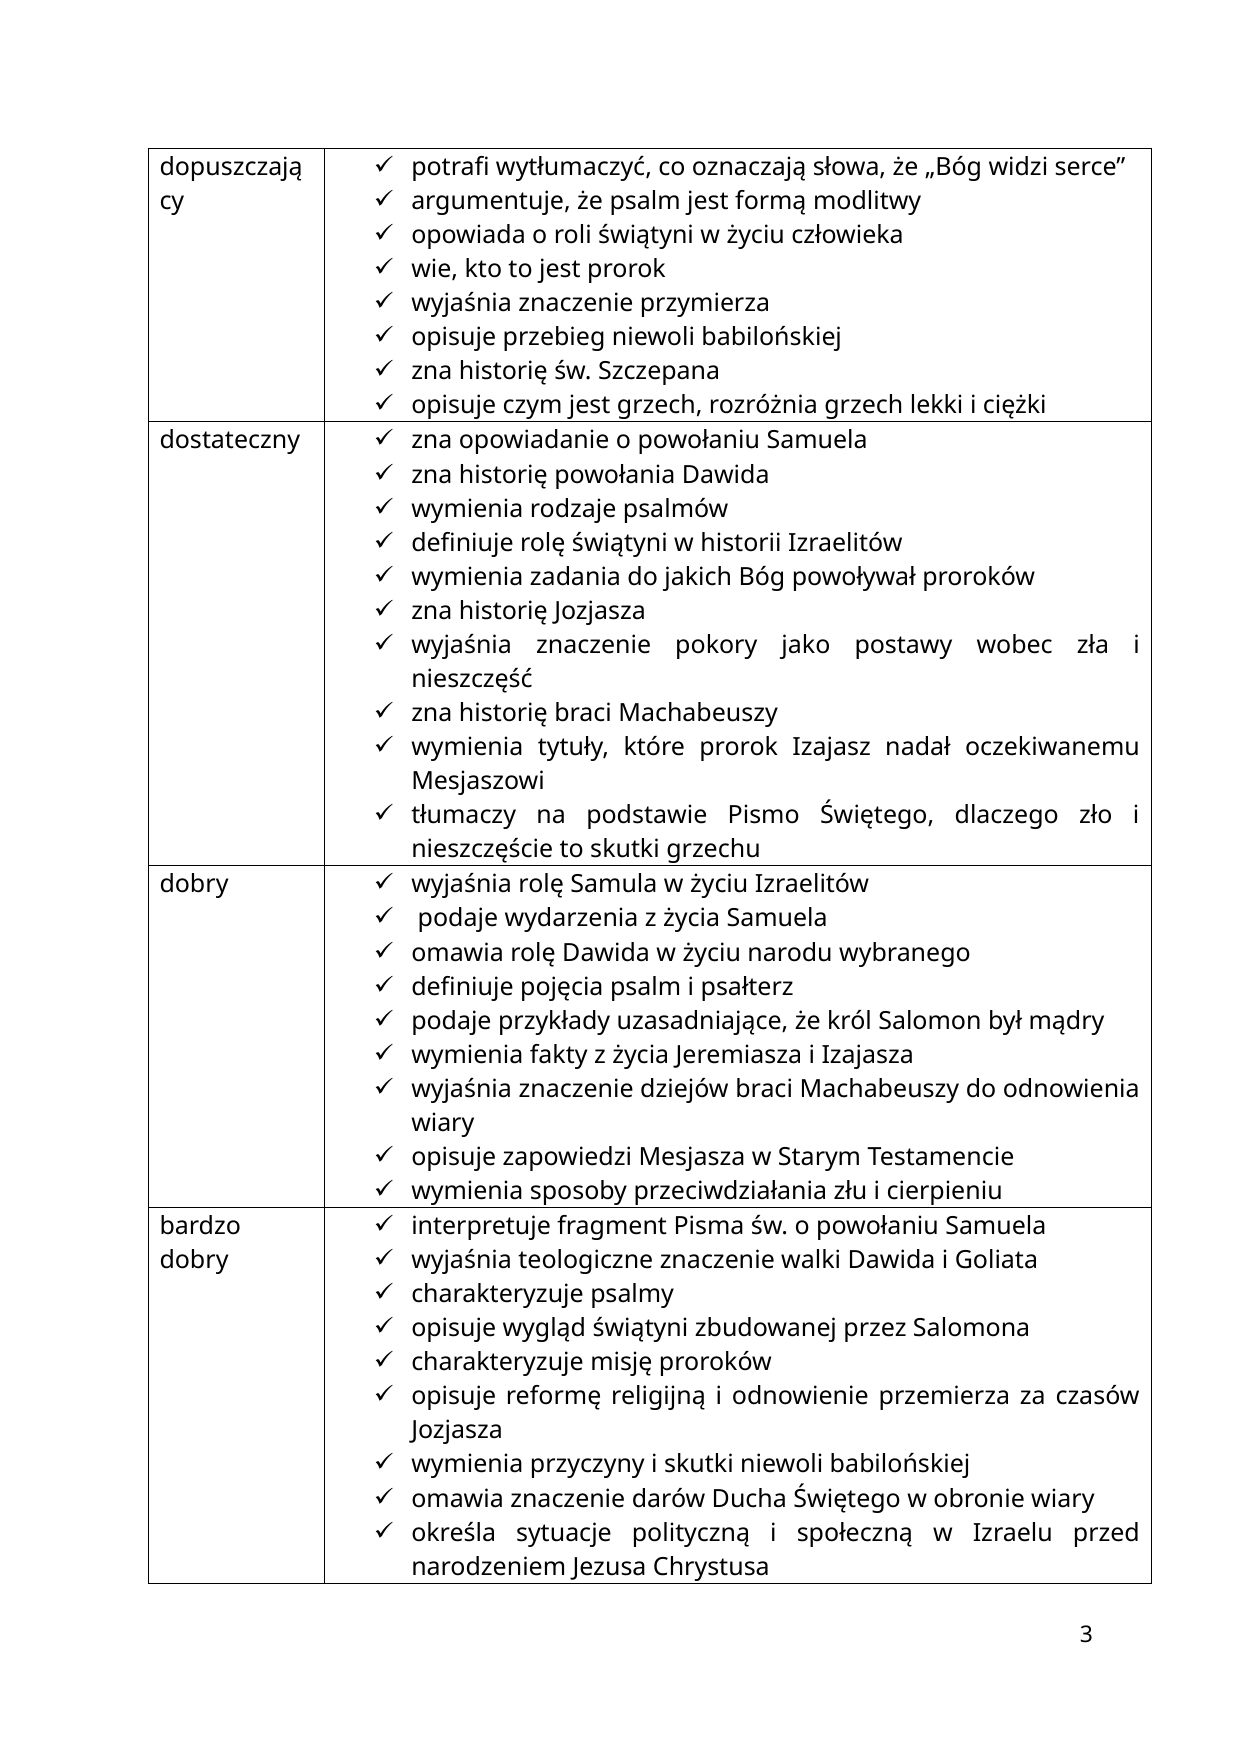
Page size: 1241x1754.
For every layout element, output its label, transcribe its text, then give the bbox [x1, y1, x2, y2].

table_cell dopuszczający [149, 149, 324, 421]
table_cell zna opowiadanie o powołaniu Samuela zna historię powołania Dawida wymienia rodzaje psalmów definiuje rolę świątyni w historii Izraelitów wymienia zadania do jakich Bóg powoływał proroków zna historię Jozjasza wyjaśnia znaczenie pokory jako postawy wobec zła i nieszczęść zna historię braci Machabeuszy wymienia tytuły, które prorok Izajasz nadał oczekiwanemu Mesjaszowi tłumaczy na podstawie Pismo Świętego, dlaczego zło i nieszczęście to skutki grzechu [325, 422, 1151, 865]
table_cell dobry [149, 866, 324, 1207]
table_cell potrafi wytłumaczyć, co oznaczają słowa, że „Bóg widzi serce” argumentuje, że psalm jest formą modlitwy opowiada o roli świątyni w życiu człowieka wie, kto to jest prorok wyjaśnia znaczenie przymierza opisuje przebieg niewoli babilońskiej zna historię św. Szczepana opisuje czym jest grzech, rozróżnia grzech lekki i ciężki [325, 149, 1151, 421]
table_cell dostateczny [149, 422, 324, 865]
table_cell wyjaśnia rolę Samula w życiu Izraelitów podaje wydarzenia z życia Samuela omawia rolę Dawida w życiu narodu wybranego definiuje pojęcia psalm i psałterz podaje przykłady uzasadniające, że król Salomon był mądry wymienia fakty z życia Jeremiasza i Izajasza wyjaśnia znaczenie dziejów braci Machabeuszy do odnowienia wiary opisuje zapowiedzi Mesjasza w Starym Testamencie wymienia sposoby przeciwdziałania złu i cierpieniu [325, 866, 1151, 1207]
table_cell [325, 1208, 1151, 1582]
table_cell bardzo dobry [149, 1208, 324, 1582]
